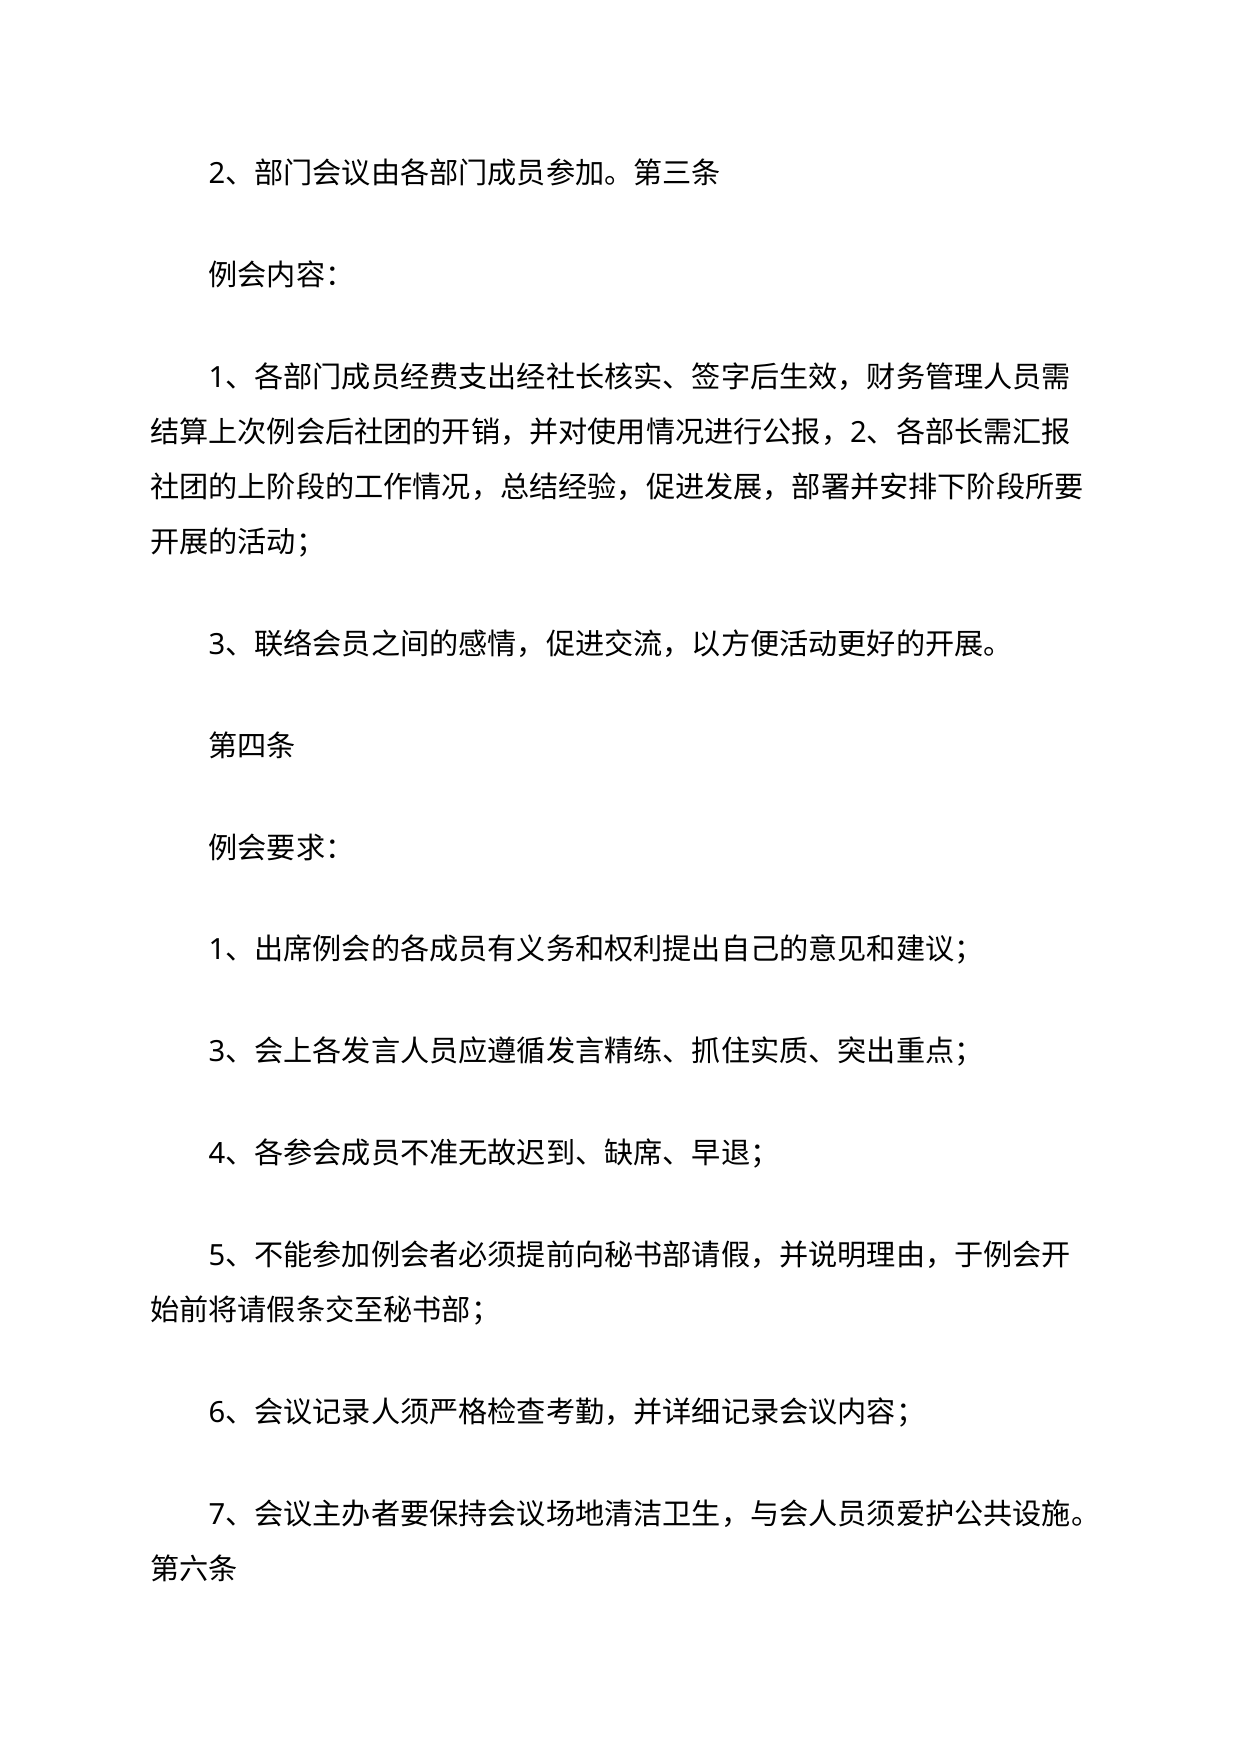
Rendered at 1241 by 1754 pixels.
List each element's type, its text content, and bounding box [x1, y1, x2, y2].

text 3、联络会员之间的感情，促进交流，以方便活动更好的开展。 [150, 620, 1090, 663]
text 7、会议主办者要保持会议场地清洁卫生，与会人员须爱护公共设施。第六条 [150, 1491, 1090, 1588]
text 3、会上各发言人员应遵循发言精练、抓住实质、突出重点； [150, 1028, 1090, 1070]
text 例会内容： [150, 252, 1090, 294]
text 1、各部门成员经费支出经社长核实、签字后生效，财务管理人员需结算上次例会后社团的开销，并对使用情况进行公报，2、各部长需汇报社团的上阶段的工作情况，总结经验，促进发展，部署并安排下阶段所要开展的活动； [150, 354, 1090, 561]
text 第四条 [150, 722, 1090, 765]
text 6、会议记录人须严格检查考勤，并详细记录会议内容； [150, 1389, 1090, 1431]
text 1、出席例会的各成员有义务和权利提出自己的意见和建议； [150, 926, 1090, 968]
text 2、部门会议由各部门成员参加。第三条 [150, 150, 1090, 192]
text 5、不能参加例会者必须提前向秘书部请假，并说明理由，于例会开始前将请假条交至秘书部； [150, 1232, 1090, 1329]
text 4、各参会成员不准无故迟到、缺席、早退； [150, 1130, 1090, 1172]
text 例会要求： [150, 824, 1090, 866]
